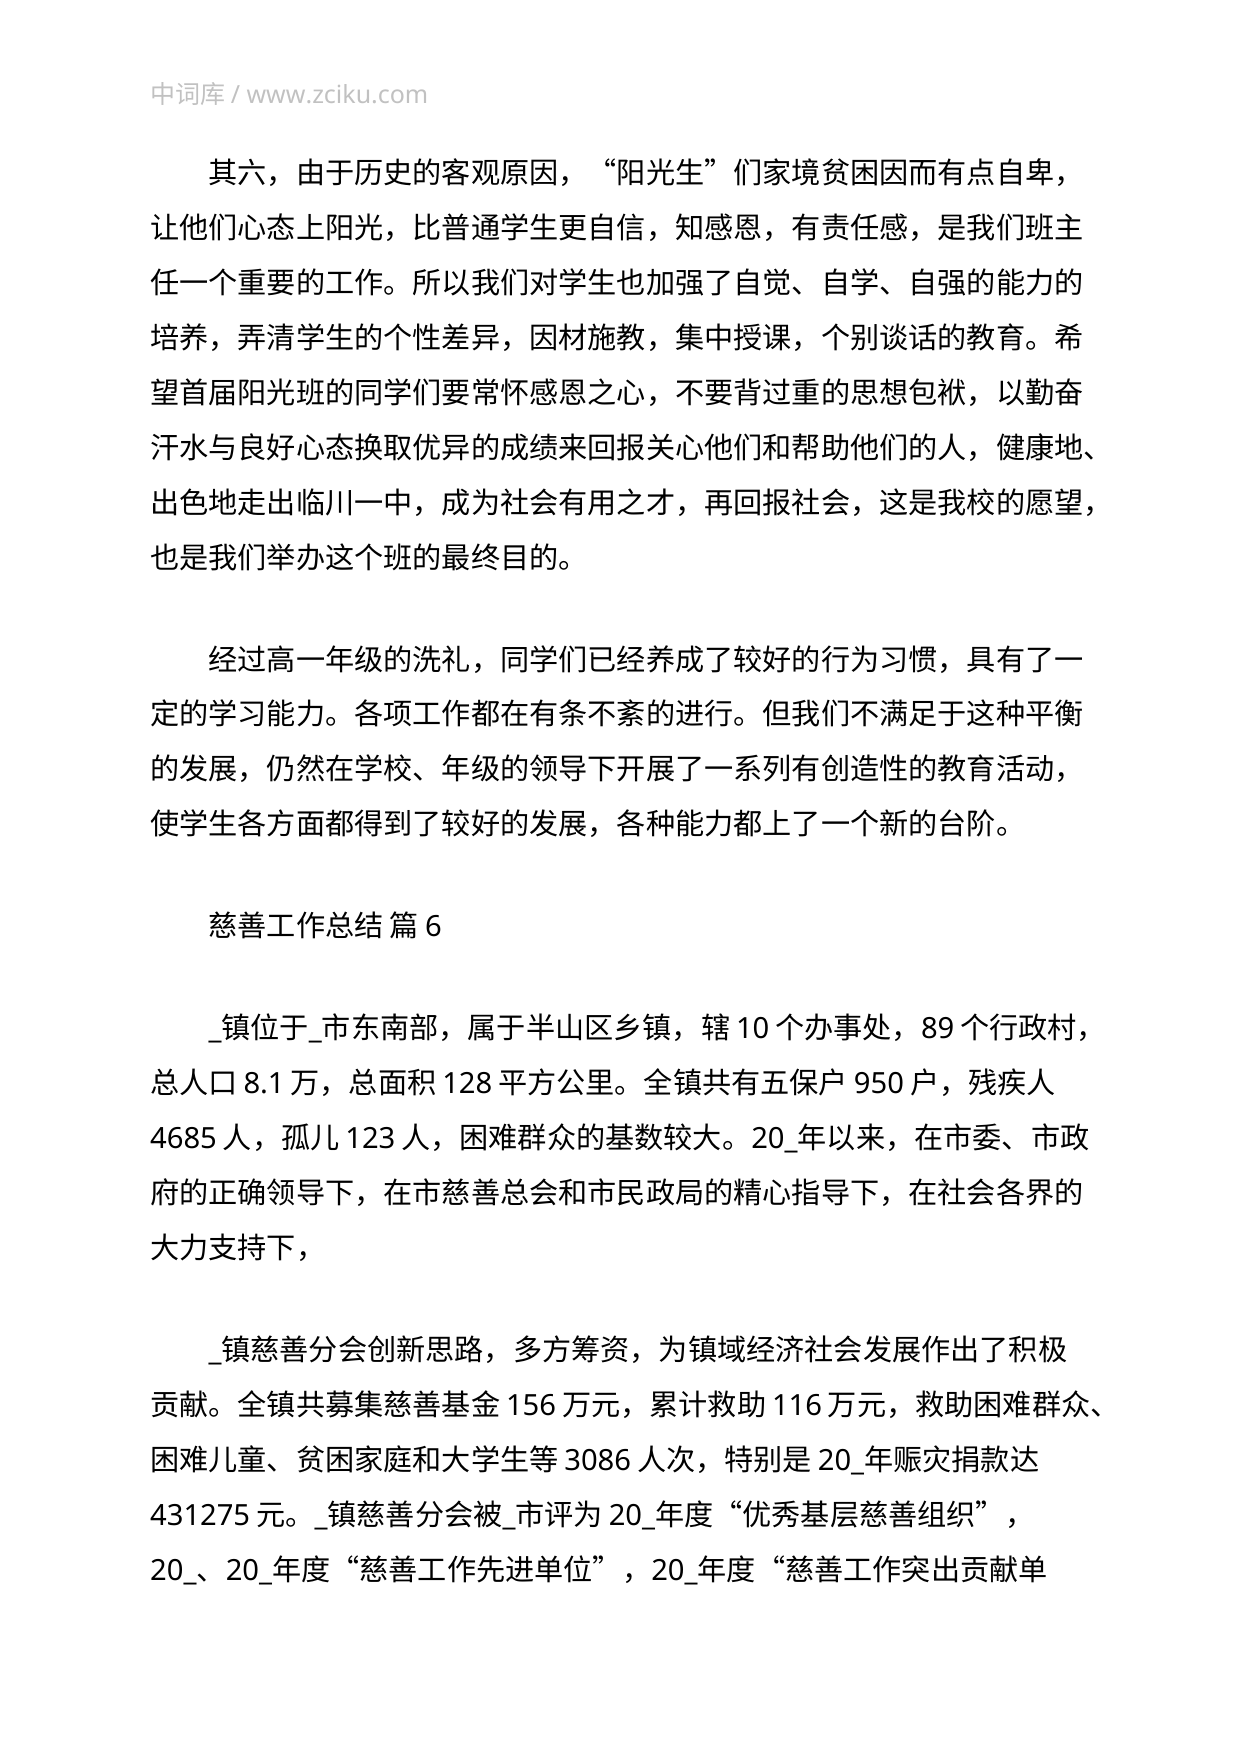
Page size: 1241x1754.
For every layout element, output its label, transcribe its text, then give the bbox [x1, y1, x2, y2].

text 经过高一年级的洗礼，同学们已经养成了较好的行为习惯，具有了一定的学习能力。各项工作都在有条不紊的进行。但我们不满足于这种平衡的发展，仍然在学校、年级的领导下开展了一系列有创造性的教育活动，使学生各方面都得到了较好的发展，各种能力都上了一个新的台阶。 [150, 636, 1090, 843]
text _镇位于_市东南部，属于半山区乡镇，辖10个办事处，89个行政村，总人口8.1万，总面积128平方公里。全镇共有五保户950户，残疾人4685人，孤儿123人，困难群众的基数较大。20_年以来，在市委、市政府的正确领导下，在市慈善总会和市民政局的精心指导下，在社会各界的大力支持下， [150, 1004, 1090, 1267]
text 其六，由于历史的客观原因，“阳光生”们家境贫困因而有点自卑，让他们心态上阳光，比普通学生更自信，知感恩，有责任感，是我们班主任一个重要的工作。所以我们对学生也加强了自觉、自学、自强的能力的培养，弄清学生的个性差异，因材施教，集中授课，个别谈话的教育。希望首届阳光班的同学们要常怀感恩之心，不要背过重的思想包袱，以勤奋汗水与良好心态换取优异的成绩来回报关心他们和帮助他们的人，健康地、出色地走出临川一中，成为社会有用之才，再回报社会，这是我校的愿望，也是我们举办这个班的最终目的。 [150, 150, 1090, 577]
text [150, 1326, 1090, 1588]
text 慈善工作总结 篇6 [150, 902, 1090, 945]
